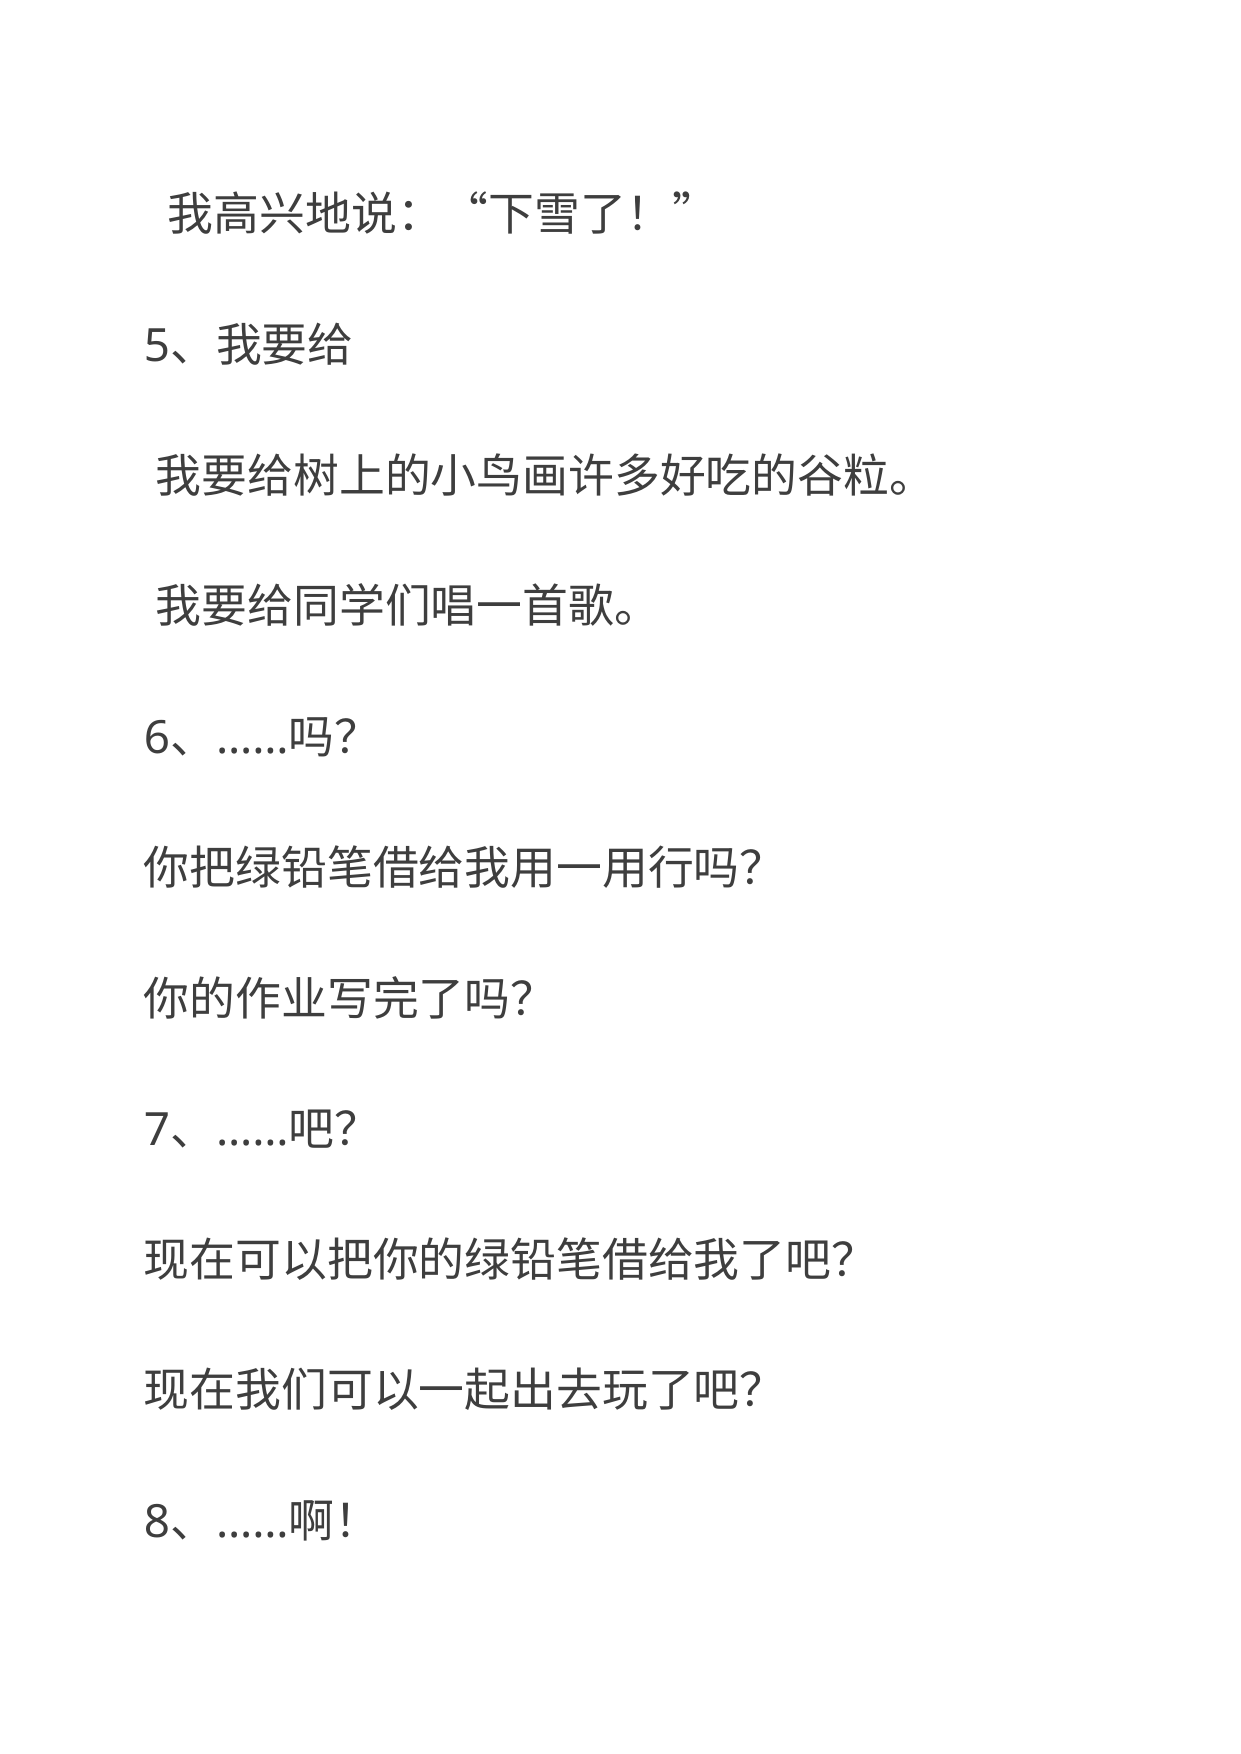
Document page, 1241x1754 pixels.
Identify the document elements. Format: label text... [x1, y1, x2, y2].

text 我要给树上的小鸟画许多好吃的谷粒。 [144, 423, 1096, 521]
list ……吧？ [144, 1077, 1096, 1174]
text 现在我们可以一起出去玩了吧？ [144, 1338, 1096, 1436]
text 我要给同学们唱一首歌。 [144, 554, 1096, 652]
text 你的作业写完了吗？ [144, 946, 1096, 1044]
text 现在可以把你的绿铅笔借给我了吧？ [144, 1208, 1096, 1305]
list ……啊！ [144, 1469, 1096, 1566]
text 你把绿铅笔借给我用一用行吗？ [144, 816, 1096, 913]
list ……吗？ [144, 685, 1096, 782]
text 我高兴地说：“下雪了！” [144, 162, 1096, 259]
list 我要给 [144, 293, 1096, 390]
